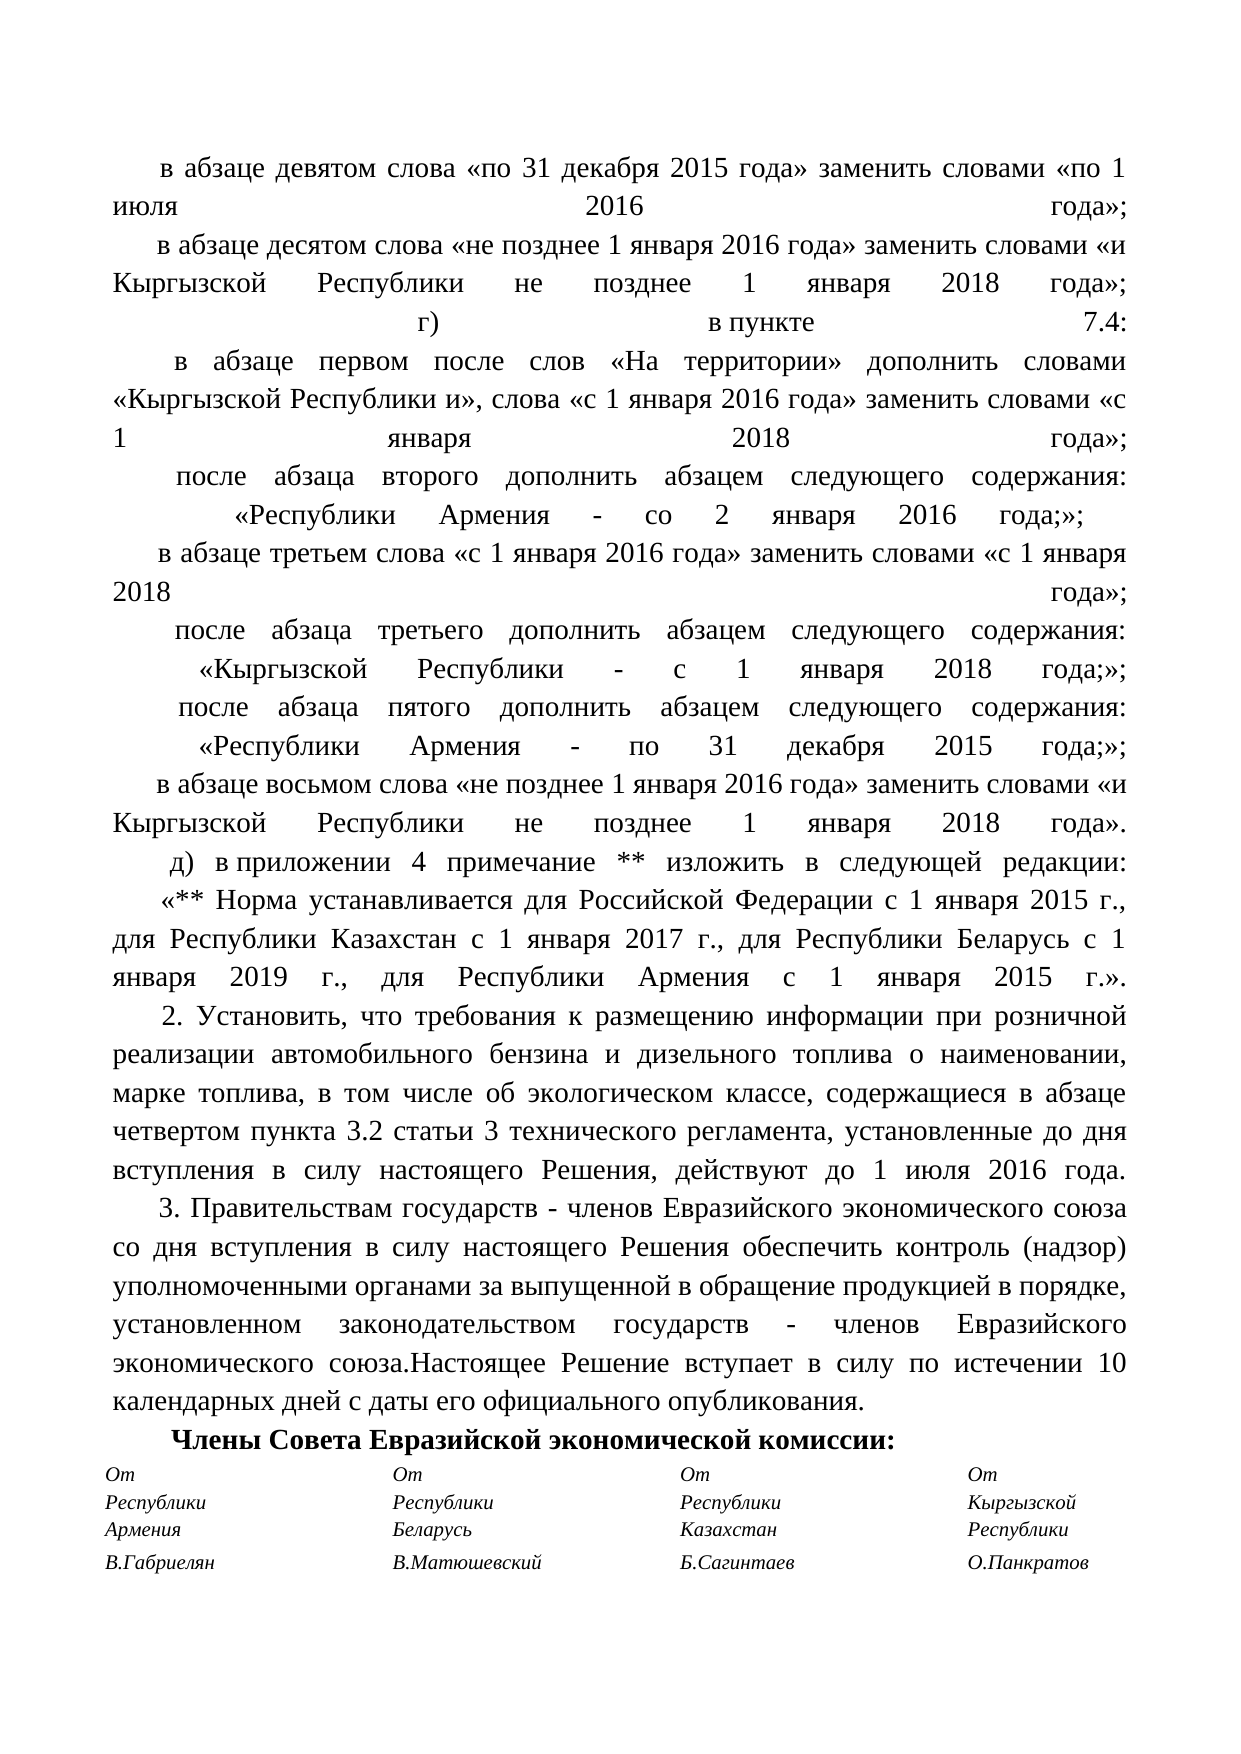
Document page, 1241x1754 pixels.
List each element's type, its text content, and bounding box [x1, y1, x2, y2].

text Члены Совета Евразийской экономической комиссии: [112, 1422, 1128, 1455]
table_header От Республики Армения [101, 1460, 389, 1549]
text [112, 150, 1128, 1417]
table_cell В.Матюшевский [389, 1549, 676, 1582]
table_header От Республики Беларусь [389, 1460, 676, 1549]
table_cell Б.Сагинтаев [676, 1549, 964, 1582]
table_cell В.Габриелян [101, 1549, 389, 1582]
table_cell О.Панкратов [964, 1549, 1240, 1582]
table_header От Республики Казахстан [676, 1460, 964, 1549]
table_header От Кыргызской Республики [964, 1460, 1240, 1549]
